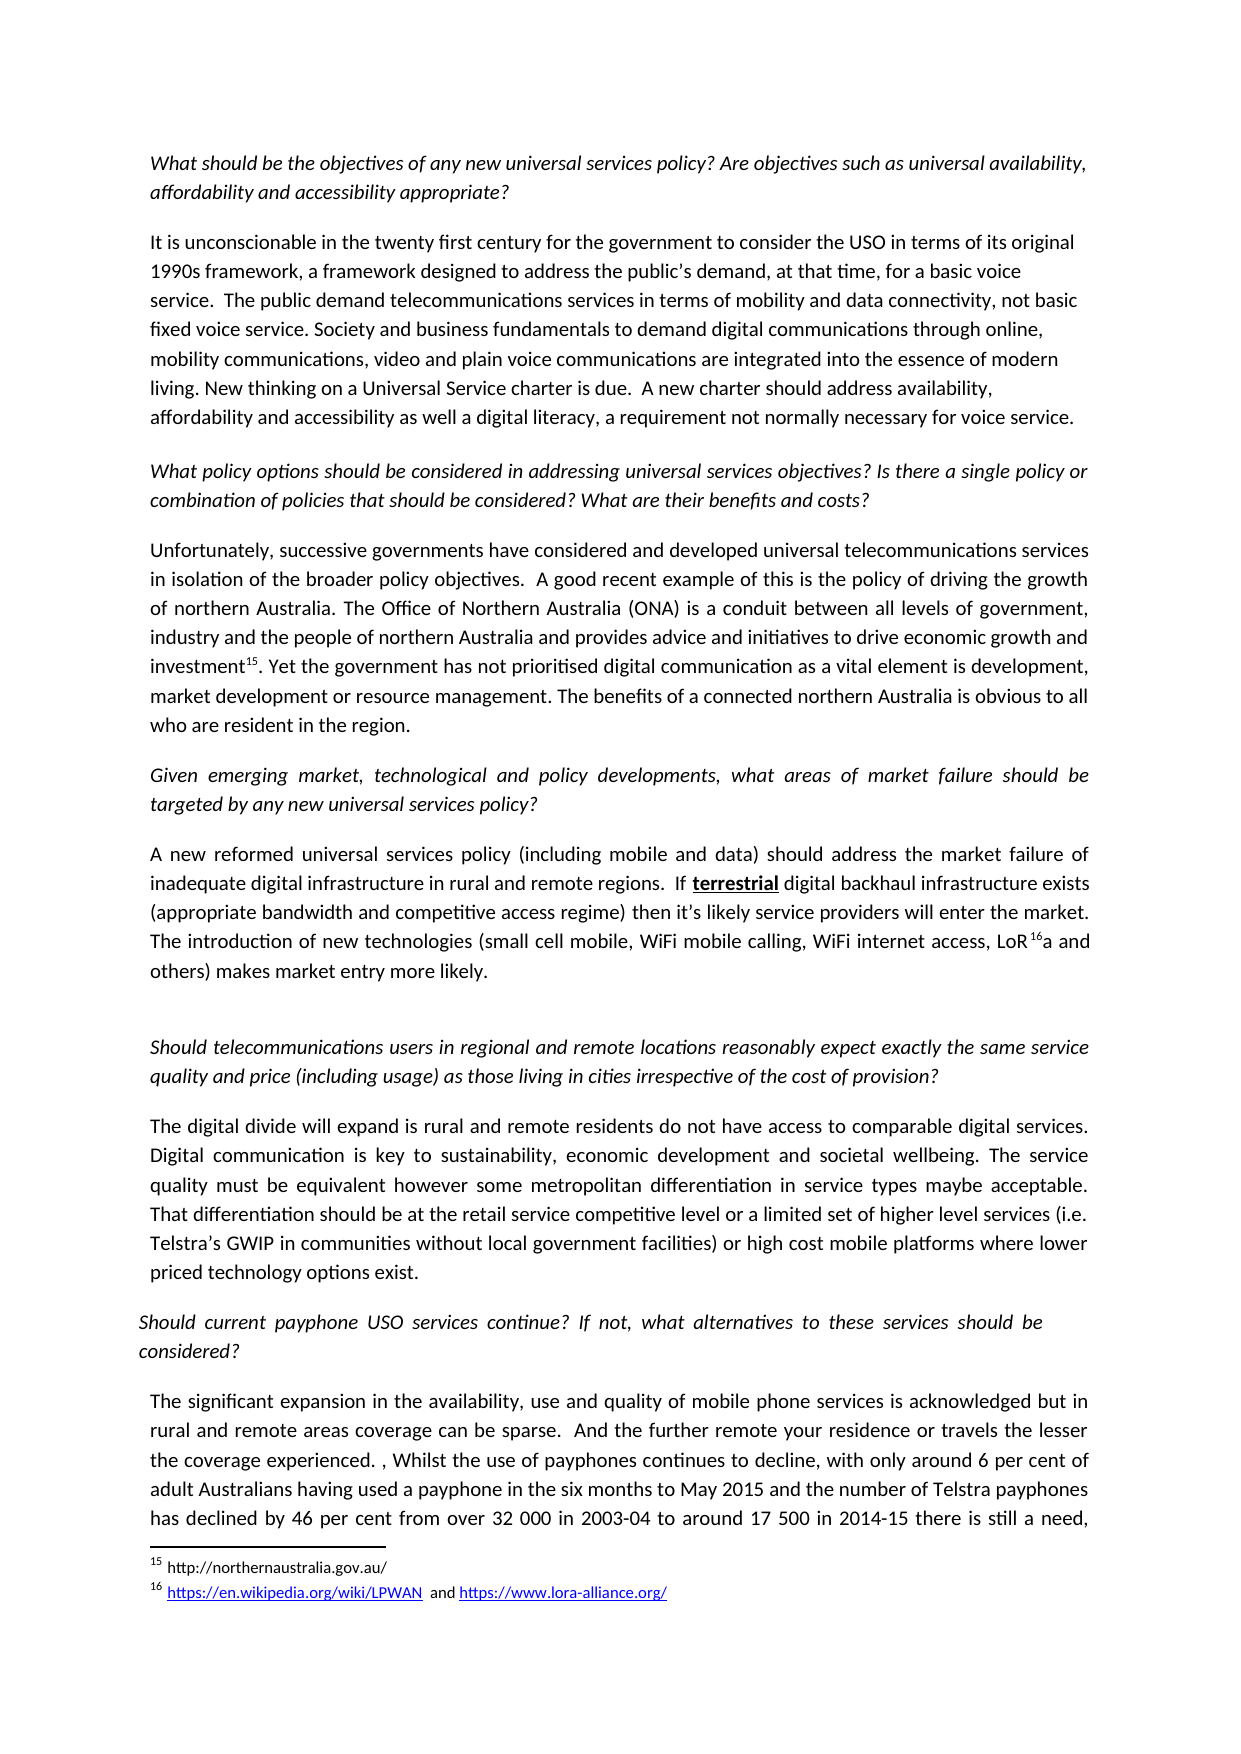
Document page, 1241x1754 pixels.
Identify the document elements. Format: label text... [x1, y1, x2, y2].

text What should be the objectives of any new universal services policy? Are objectives such as universal availability, affordability and accessibility appropriate? [150, 150, 1090, 204]
text Unfortunately, successive governments have considered and developed universal telecommunications services in isolation of the broader policy objectives. A good recent example of this is the policy of driving the growth of northern Australia. The Office of Northern Australia (ONA) is a conduit between all levels of government, industry and the people of northern Australia and provides advice and initiatives to drive economic growth and investment. Yet the government has not prioritised digital communication as a vital element is development, market development or resource management. The benefits of a connected northern Australia is obvious to all who are resident in the region. [150, 533, 1090, 737]
text A new reformed universal services policy (including mobile and data) should address the market failure of inadequate digital infrastructure in rural and remote regions. If terrestrial digital backhaul infrastructure exists (appropriate bandwidth and competitive access regime) then it’s likely service providers will enter the market. The introduction of new technologies (small cell mobile, WiFi mobile calling, WiFi internet access, LoRa and others) makes market entry more likely. [150, 837, 1090, 983]
text Given emerging market, technological and policy developments, what areas of market failure should be targeted by any new universal services policy? [150, 758, 1090, 817]
text Should telecommunications users in regional and remote locations reasonably expect exactly the same service quality and price (including usage) as those living in cities irrespective of the cost of provision? [150, 1031, 1090, 1089]
text The digital divide will expand is rural and remote residents do not have access to comparable digital services. Digital communication is key to sustainability, economic development and societal wellbeing. The service quality must be equivalent however some metropolitan differentiation in service types maybe acceptable. That differentiation should be at the retail service competitive level or a limited set of higher level services (i.e. Telstra’s GWIP in communities without local government facilities) or high cost mobile platforms where lower priced technology options exist. [150, 1110, 1090, 1285]
text It is unconscionable in the twenty first century for the government to consider the USO in terms of its original 1990s framework, a framework designed to address the public’s demand, at that time, for a basic voice service. The public demand telecommunications services in terms of mobility and data connectivity, not basic fixed voice service. Society and business fundamentals to demand digital communications through online, mobility communications, video and plain voice communications are integrated into the essence of modern living. New thinking on a Universal Service charter is due. A new charter should address availability, affordability and accessibility as well a digital literacy, a requirement not normally necessary for voice service. [150, 229, 1090, 429]
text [150, 1385, 1090, 1531]
table_header Should current payphone USO services continue? If not, what alternatives to these services should be considered? [128, 1306, 1056, 1385]
text What policy options should be considered in addressing universal services objectives? Is there a single policy or combination of policies that should be considered? What are their benefits and costs? [150, 454, 1090, 512]
